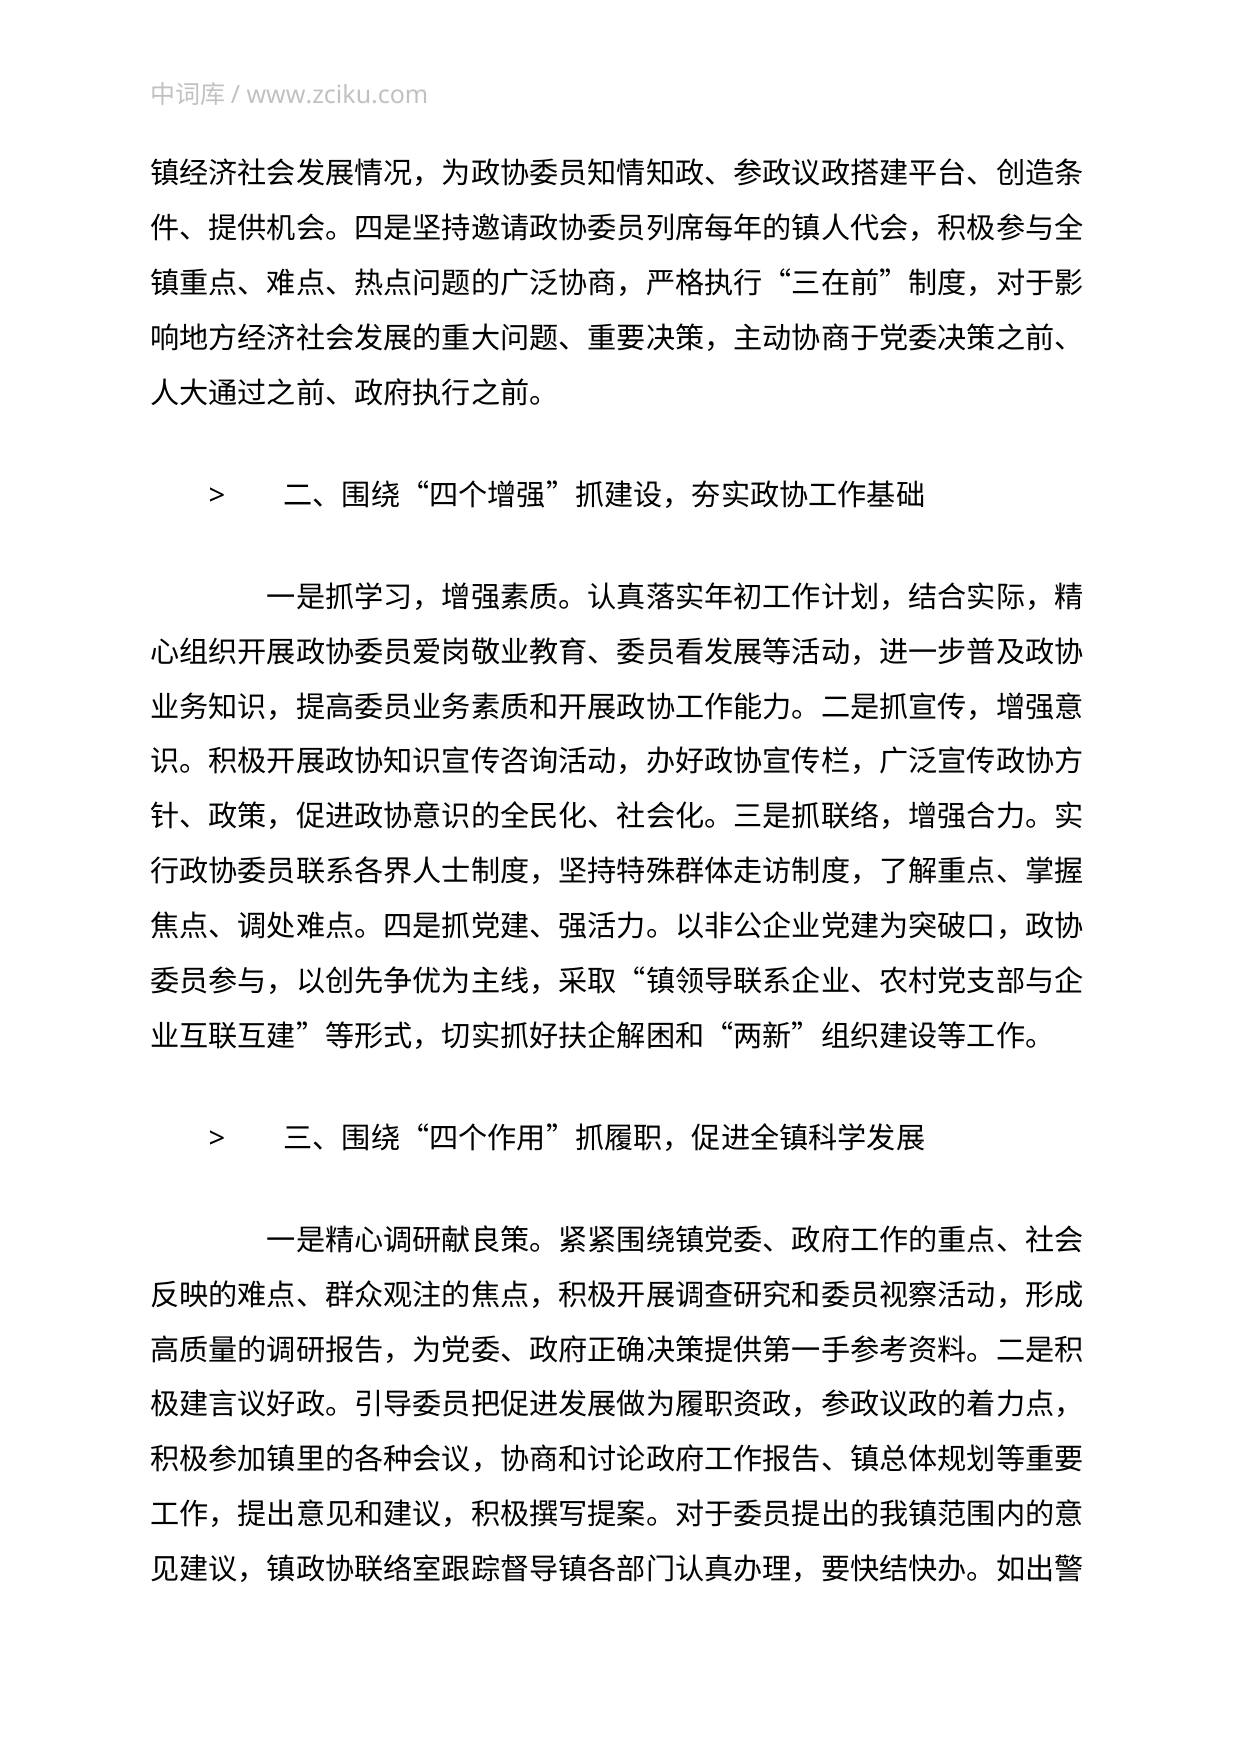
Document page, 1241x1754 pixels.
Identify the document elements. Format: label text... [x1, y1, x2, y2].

text > 二、围绕“四个增强”抓建设，夯实政协工作基础 [150, 471, 1090, 514]
text 一是抓学习，增强素质。认真落实年初工作计划，结合实际，精心组织开展政协委员爱岗敬业教育、委员看发展等活动，进一步普及政协业务知识，提高委员业务素质和开展政协工作能力。二是抓宣传，增强意识。积极开展政协知识宣传咨询活动，办好政协宣传栏，广泛宣传政协方针、政策，促进政协意识的全民化、社会化。三是抓联络，增强合力。实行政协委员联系各界人士制度，坚持特殊群体走访制度，了解重点、掌握焦点、调处难点。四是抓党建、强活力。以非公企业党建为突破口，政协委员参与，以创先争优为主线，采取“镇领导联系企业、农村党支部与企业互联互建”等形式，切实抓好扶企解困和“两新”组织建设等工作。 [150, 573, 1090, 1055]
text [150, 1216, 1090, 1588]
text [150, 150, 1090, 412]
text > 三、围绕“四个作用”抓履职，促进全镇科学发展 [150, 1114, 1090, 1157]
